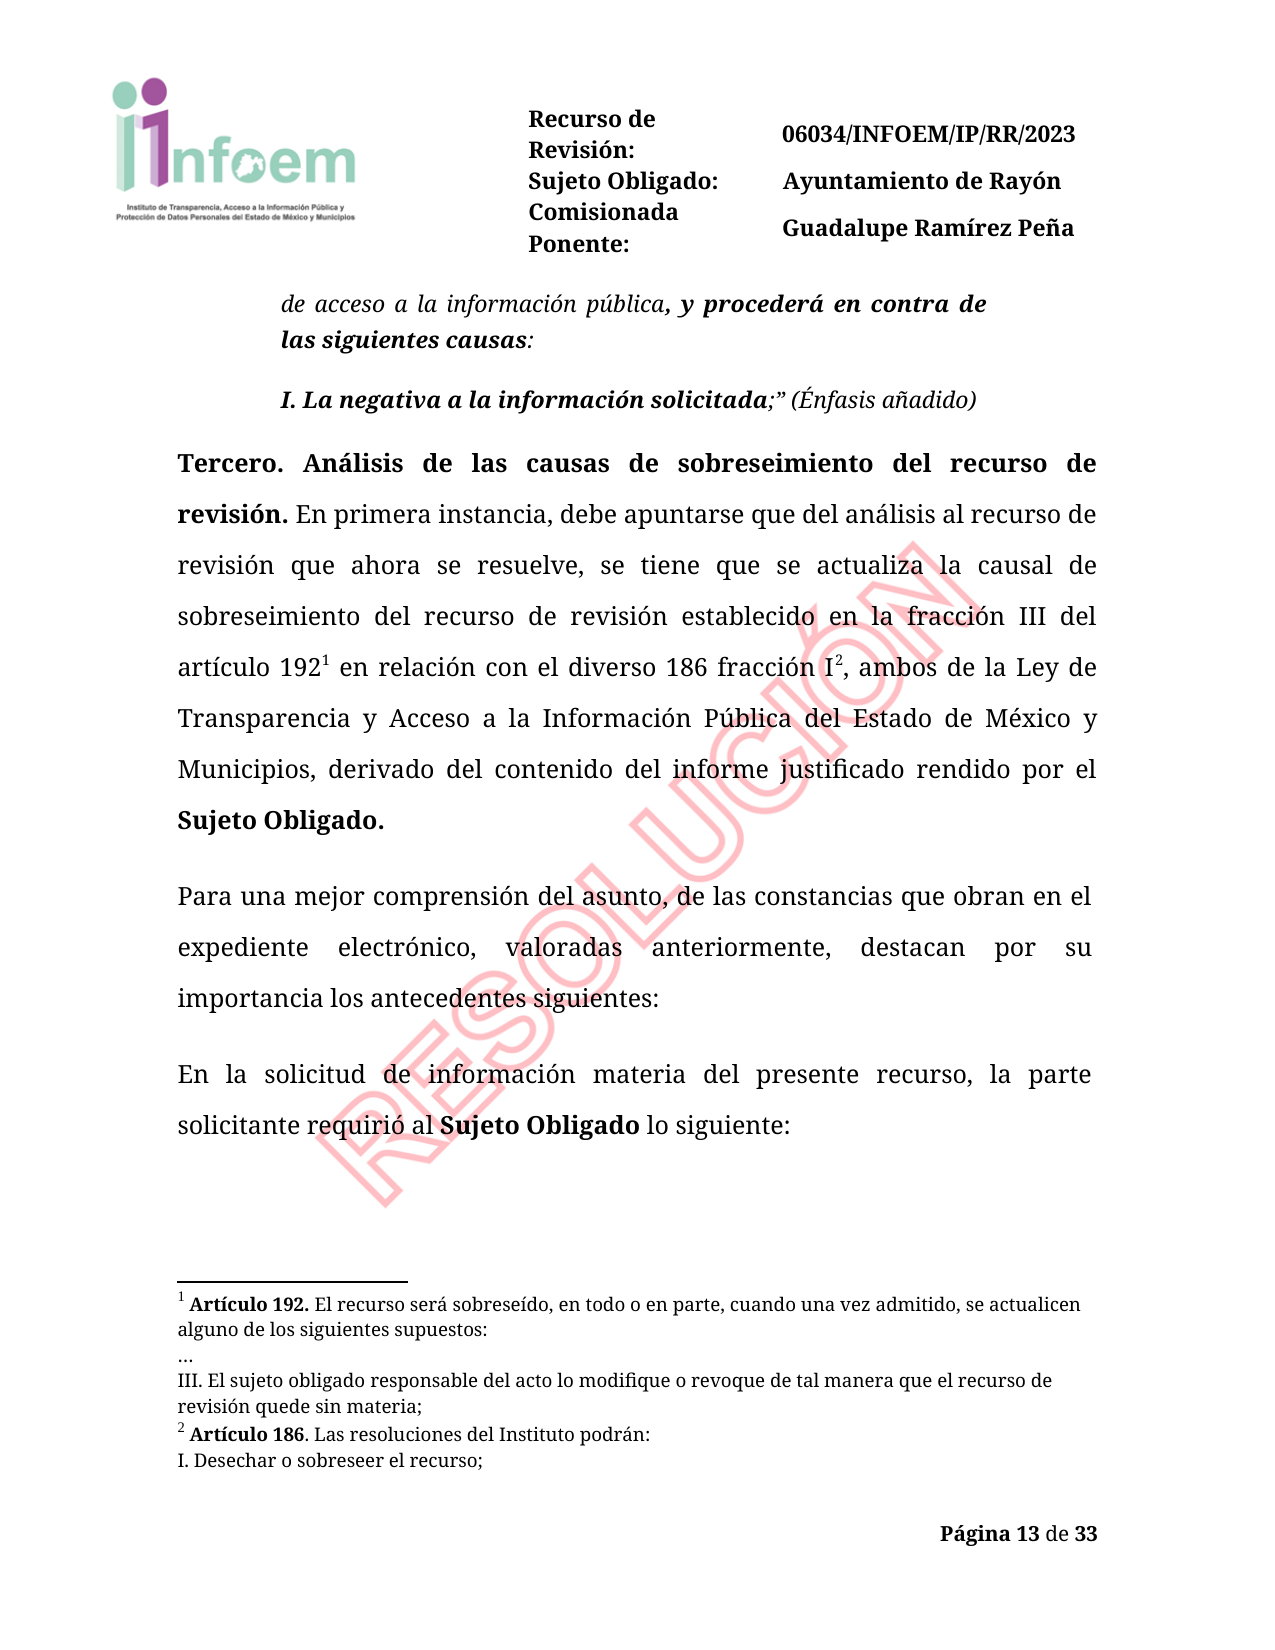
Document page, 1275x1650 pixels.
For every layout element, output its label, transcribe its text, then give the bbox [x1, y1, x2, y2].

text I. La negativa a la información solicitada;” (Énfasis añadido) [281, 384, 989, 416]
text Tercero. Análisis de las causas de sobreseimiento del recurso de revisión. En primera instancia, debe apuntarse que del análisis al recurso de revisión que ahora se resuelve, se tiene que se actualiza la causal de sobreseimiento del recurso de revisión establecido en la fracción III del artículo 192 en relación con el diverso 186 fracción I, ambos de la Ley de Transparencia y Acceso a la Información Pública del Estado de México y Municipios, derivado del contenido del informe justificado rendido por el Sujeto Obligado. [177, 445, 1098, 837]
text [281, 288, 989, 355]
text Para una mejor comprensión del asunto, de las constancias que obran en el expediente electrónico, valoradas anteriormente, destacan por su importancia los antecedentes siguientes: [177, 879, 1093, 1015]
picture [0, 17, 1274, 1650]
text En la solicitud de información materia del presente recurso, la parte solicitante requirió al Sujeto Obligado lo siguiente: [177, 1057, 1093, 1142]
